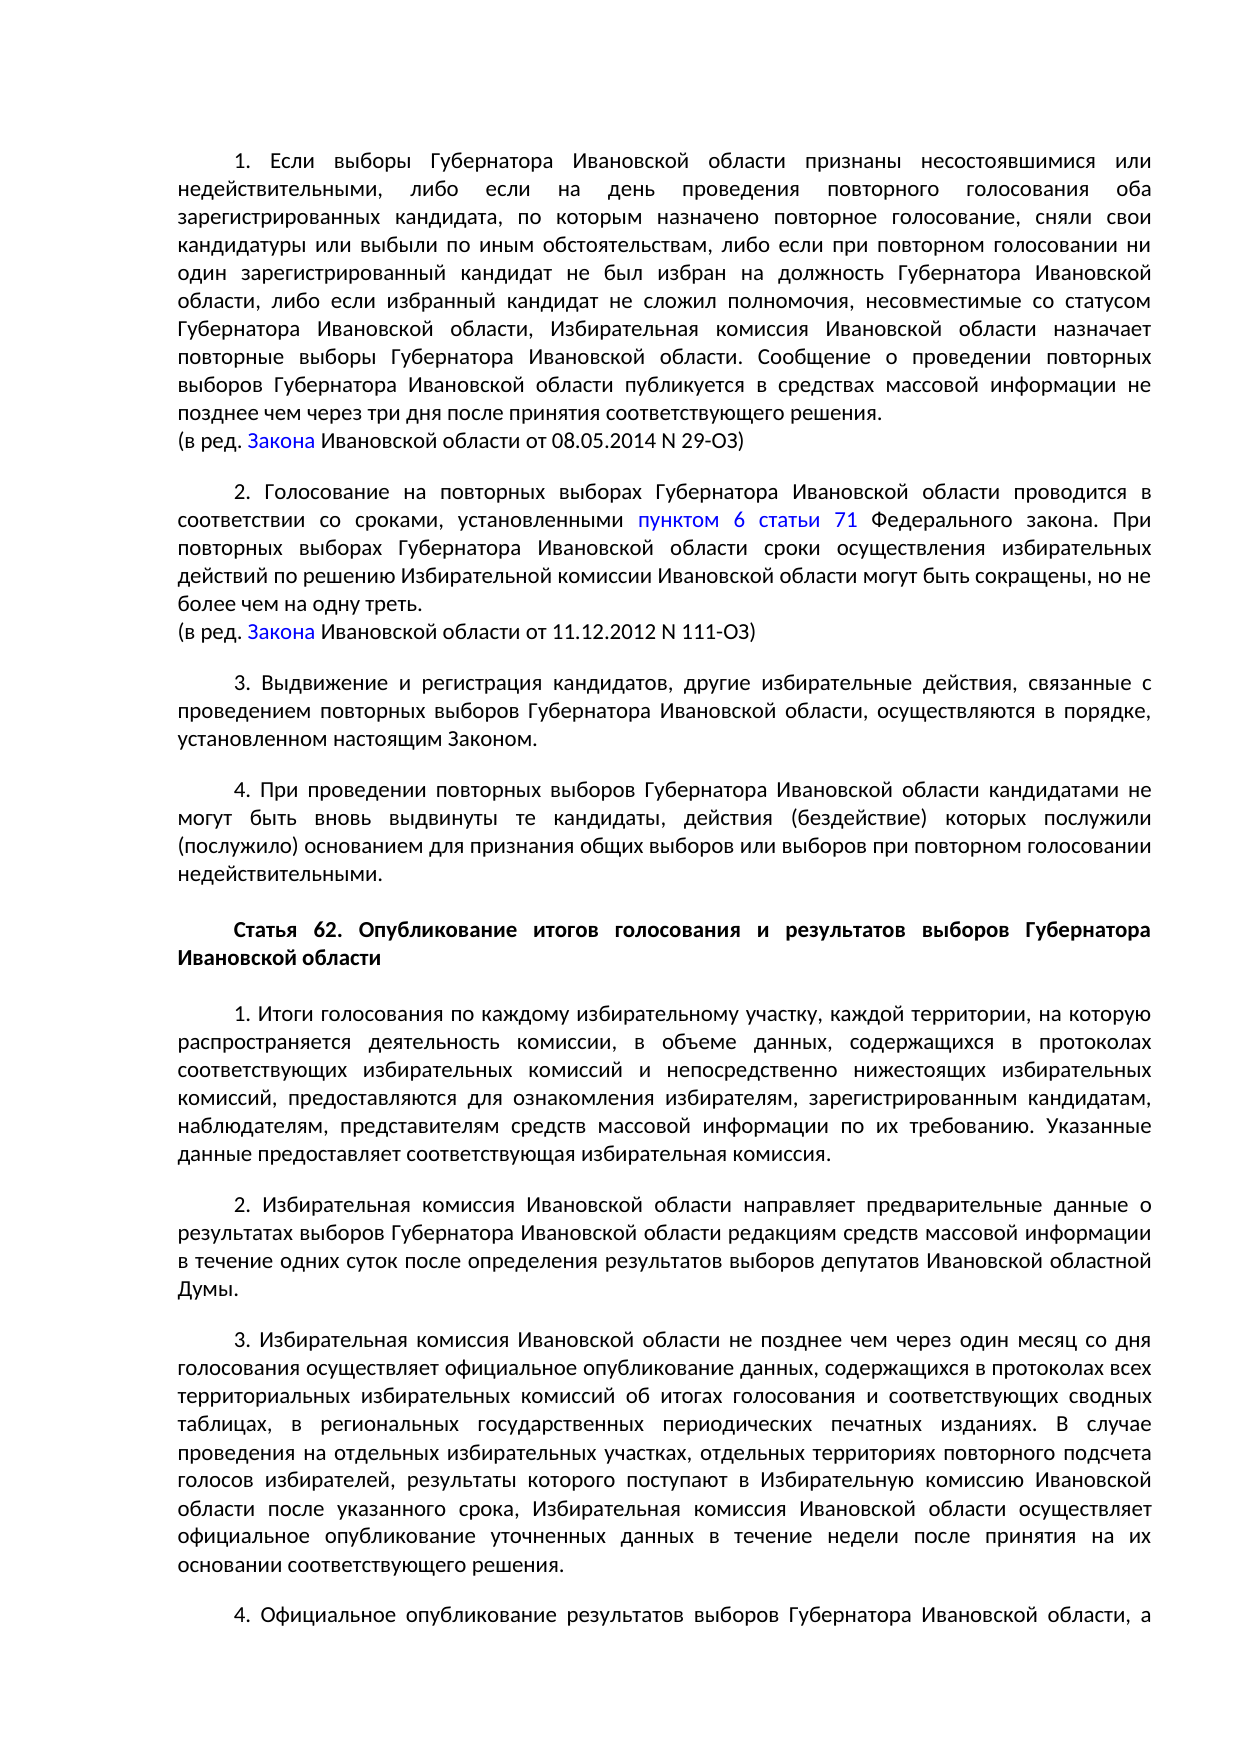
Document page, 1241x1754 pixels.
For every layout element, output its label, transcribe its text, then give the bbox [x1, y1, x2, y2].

text 2. Голосование на повторных выборах Губернатора Ивановской области проводится в соответствии со сроками, установленными пунктом 6 статьи 71 Федерального закона. При повторных выборах Губернатора Ивановской области сроки осуществления избирательных действий по решению Избирательной комиссии Ивановской области могут быть сокращены, но не более чем на одну треть. [177, 477, 1152, 617]
text 2. Избирательная комиссия Ивановской области направляет предварительные данные о результатах выборов Губернатора Ивановской области редакциям средств массовой информации в течение одних суток после определения результатов выборов депутатов Ивановской областной Думы. [177, 1191, 1152, 1303]
text 1. Если выборы Губернатора Ивановской области признаны несостоявшимися или недействительными, либо если на день проведения повторного голосования оба зарегистрированных кандидата, по которым назначено повторное голосование, сняли свои кандидатуры или выбыли по иным обстоятельствам, либо если при повторном голосовании ни один зарегистрированный кандидат не был избран на должность Губернатора Ивановской области, либо если избранный кандидат не сложил полномочия, несовместимые со статусом Губернатора Ивановской области, Избирательная комиссия Ивановской области назначает повторные выборы Губернатора Ивановской области. Сообщение о проведении повторных выборов Губернатора Ивановской области публикуется в средствах массовой информации не позднее чем через три дня после принятия соответствующего решения. [177, 146, 1152, 426]
text (в ред. Закона Ивановской области от 11.12.2012 N 111-ОЗ) [177, 617, 1152, 645]
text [177, 1601, 1152, 1629]
title Статья 62. Опубликование итогов голосования и результатов выборов Губернатора Ивановской области [177, 915, 1152, 971]
text 3. Выдвижение и регистрация кандидатов, другие избирательные действия, связанные с проведением повторных выборов Губернатора Ивановской области, осуществляются в порядке, установленном настоящим Законом. [177, 668, 1152, 752]
text 4. При проведении повторных выборов Губернатора Ивановской области кандидатами не могут быть вновь выдвинуты те кандидаты, действия (бездействие) которых послужили (послужило) основанием для признания общих выборов или выборов при повторном голосовании недействительными. [177, 775, 1152, 887]
text 1. Итоги голосования по каждому избирательному участку, каждой территории, на которую распространяется деятельность комиссии, в объеме данных, содержащихся в протоколах соответствующих избирательных комиссий и непосредственно нижестоящих избирательных комиссий, предоставляются для ознакомления избирателям, зарегистрированным кандидатам, наблюдателям, представителям средств массовой информации по их требованию. Указанные данные предоставляет соответствующая избирательная комиссия. [177, 999, 1152, 1168]
text (в ред. Закона Ивановской области от 08.05.2014 N 29-ОЗ) [177, 426, 1152, 454]
text 3. Избирательная комиссия Ивановской области не позднее чем через один месяц со дня голосования осуществляет официальное опубликование данных, содержащихся в протоколах всех территориальных избирательных комиссий об итогах голосования и соответствующих сводных таблицах, в региональных государственных периодических печатных изданиях. В случае проведения на отдельных избирательных участках, отдельных территориях повторного подсчета голосов избирателей, результаты которого поступают в Избирательную комиссию Ивановской области после указанного срока, Избирательная комиссия Ивановской области осуществляет официальное опубликование уточненных данных в течение недели после принятия на их основании соответствующего решения. [177, 1326, 1152, 1578]
